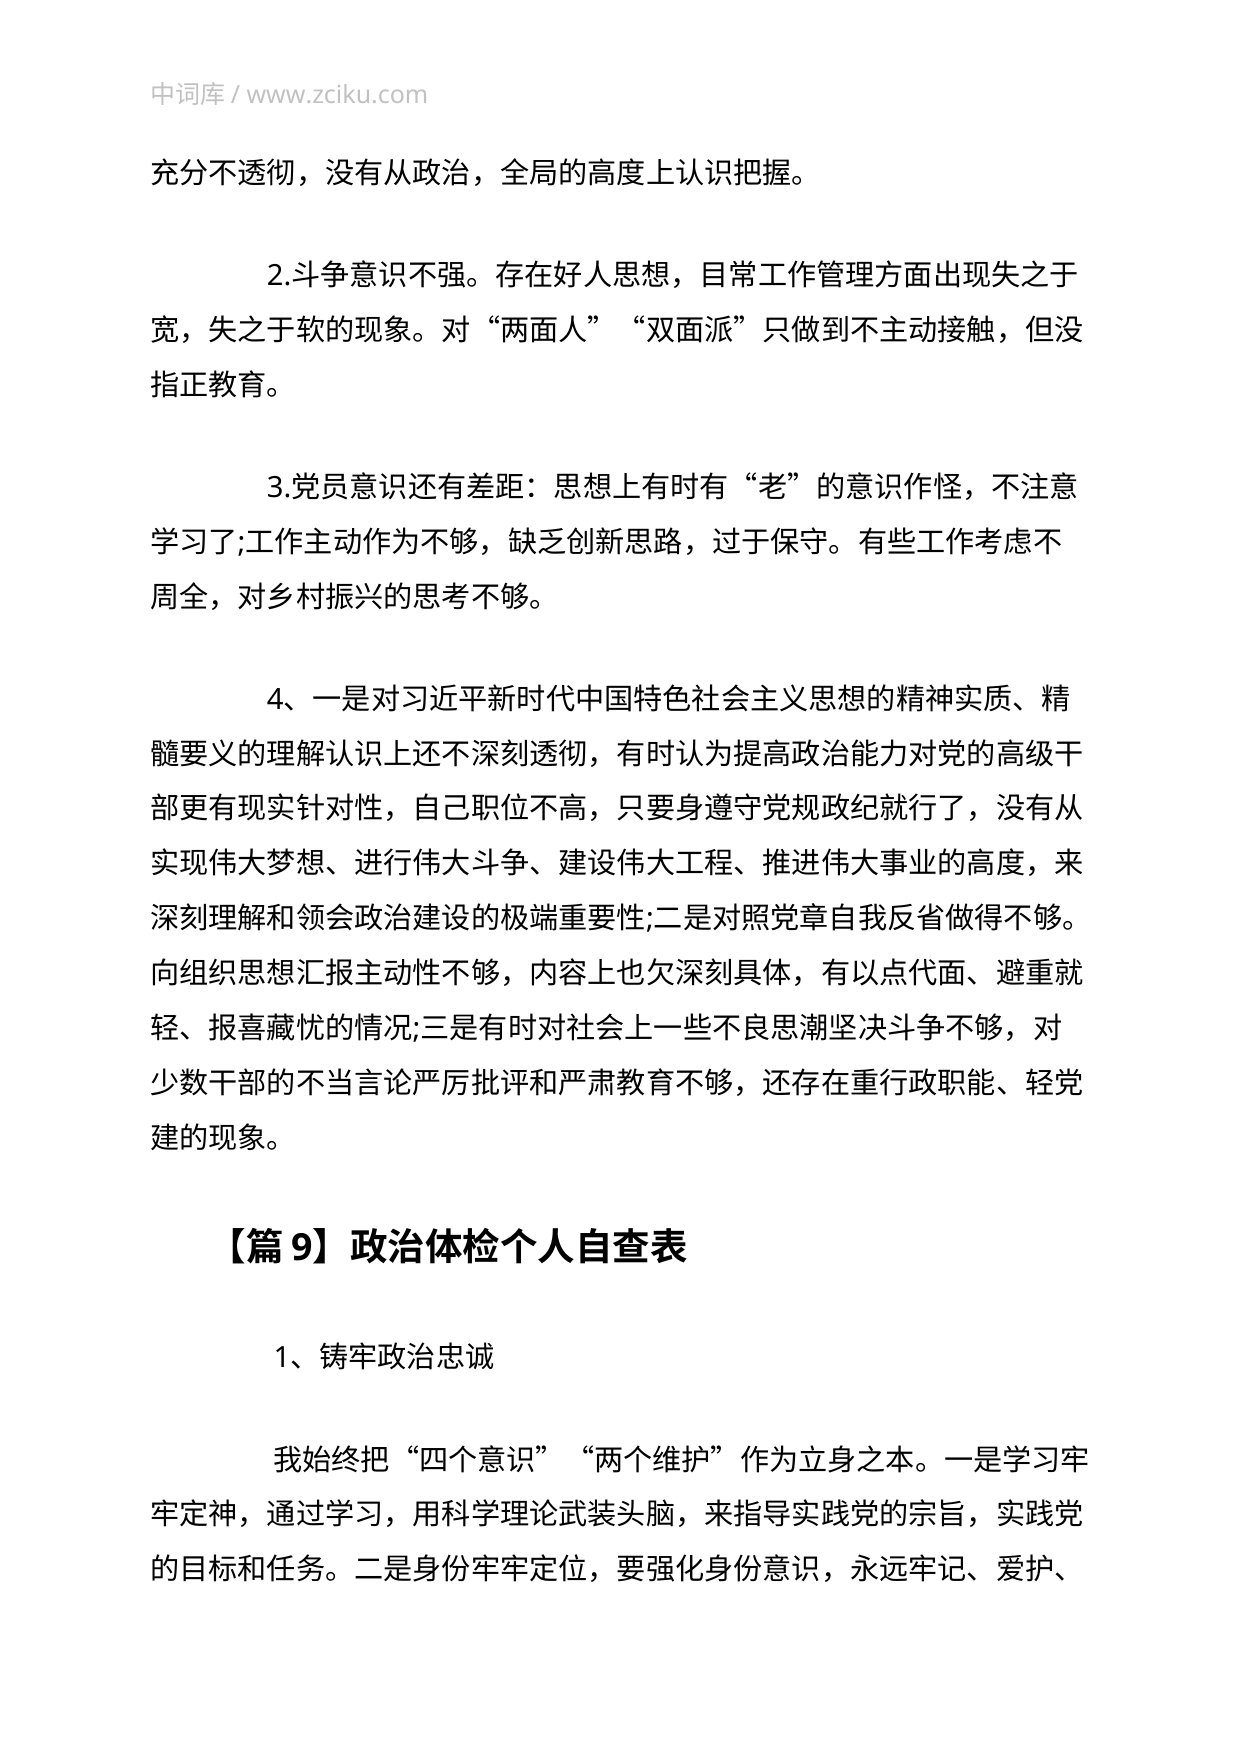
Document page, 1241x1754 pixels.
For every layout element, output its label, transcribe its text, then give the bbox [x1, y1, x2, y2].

text 【篇9】政治体检个人自查表 [150, 1216, 1090, 1271]
text 2.斗争意识不强。存在好人思想，目常工作管理方面出现失之于宽，失之于软的现象。对“两面人”“双面派”只做到不主动接触，但没指正教育。 [150, 252, 1090, 404]
text 4、一是对习近平新时代中国特色社会主义思想的精神实质、精髓要义的理解认识上还不深刻透彻，有时认为提高政治能力对党的高级干部更有现实针对性，自己职位不高，只要身遵守党规政纪就行了，没有从实现伟大梦想、进行伟大斗争、建设伟大工程、推进伟大事业的高度，来深刻理解和领会政治建设的极端重要性;二是对照党章自我反省做得不够。向组织思想汇报主动性不够，内容上也欠深刻具体，有以点代面、避重就轻、报喜藏忧的情况;三是有时对社会上一些不良思潮坚决斗争不够，对少数干部的不当言论严厉批评和严肃教育不够，还存在重行政职能、轻党建的现象。 [150, 675, 1090, 1157]
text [150, 150, 1090, 192]
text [150, 1436, 1090, 1588]
text 1、铸牢政治忠诚 [150, 1334, 1090, 1376]
text 3.党员意识还有差距：思想上有时有“老”的意识作怪，不注意学习了;工作主动作为不够，缺乏创新思路，过于保守。有些工作考虑不周全，对乡村振兴的思考不够。 [150, 463, 1090, 616]
